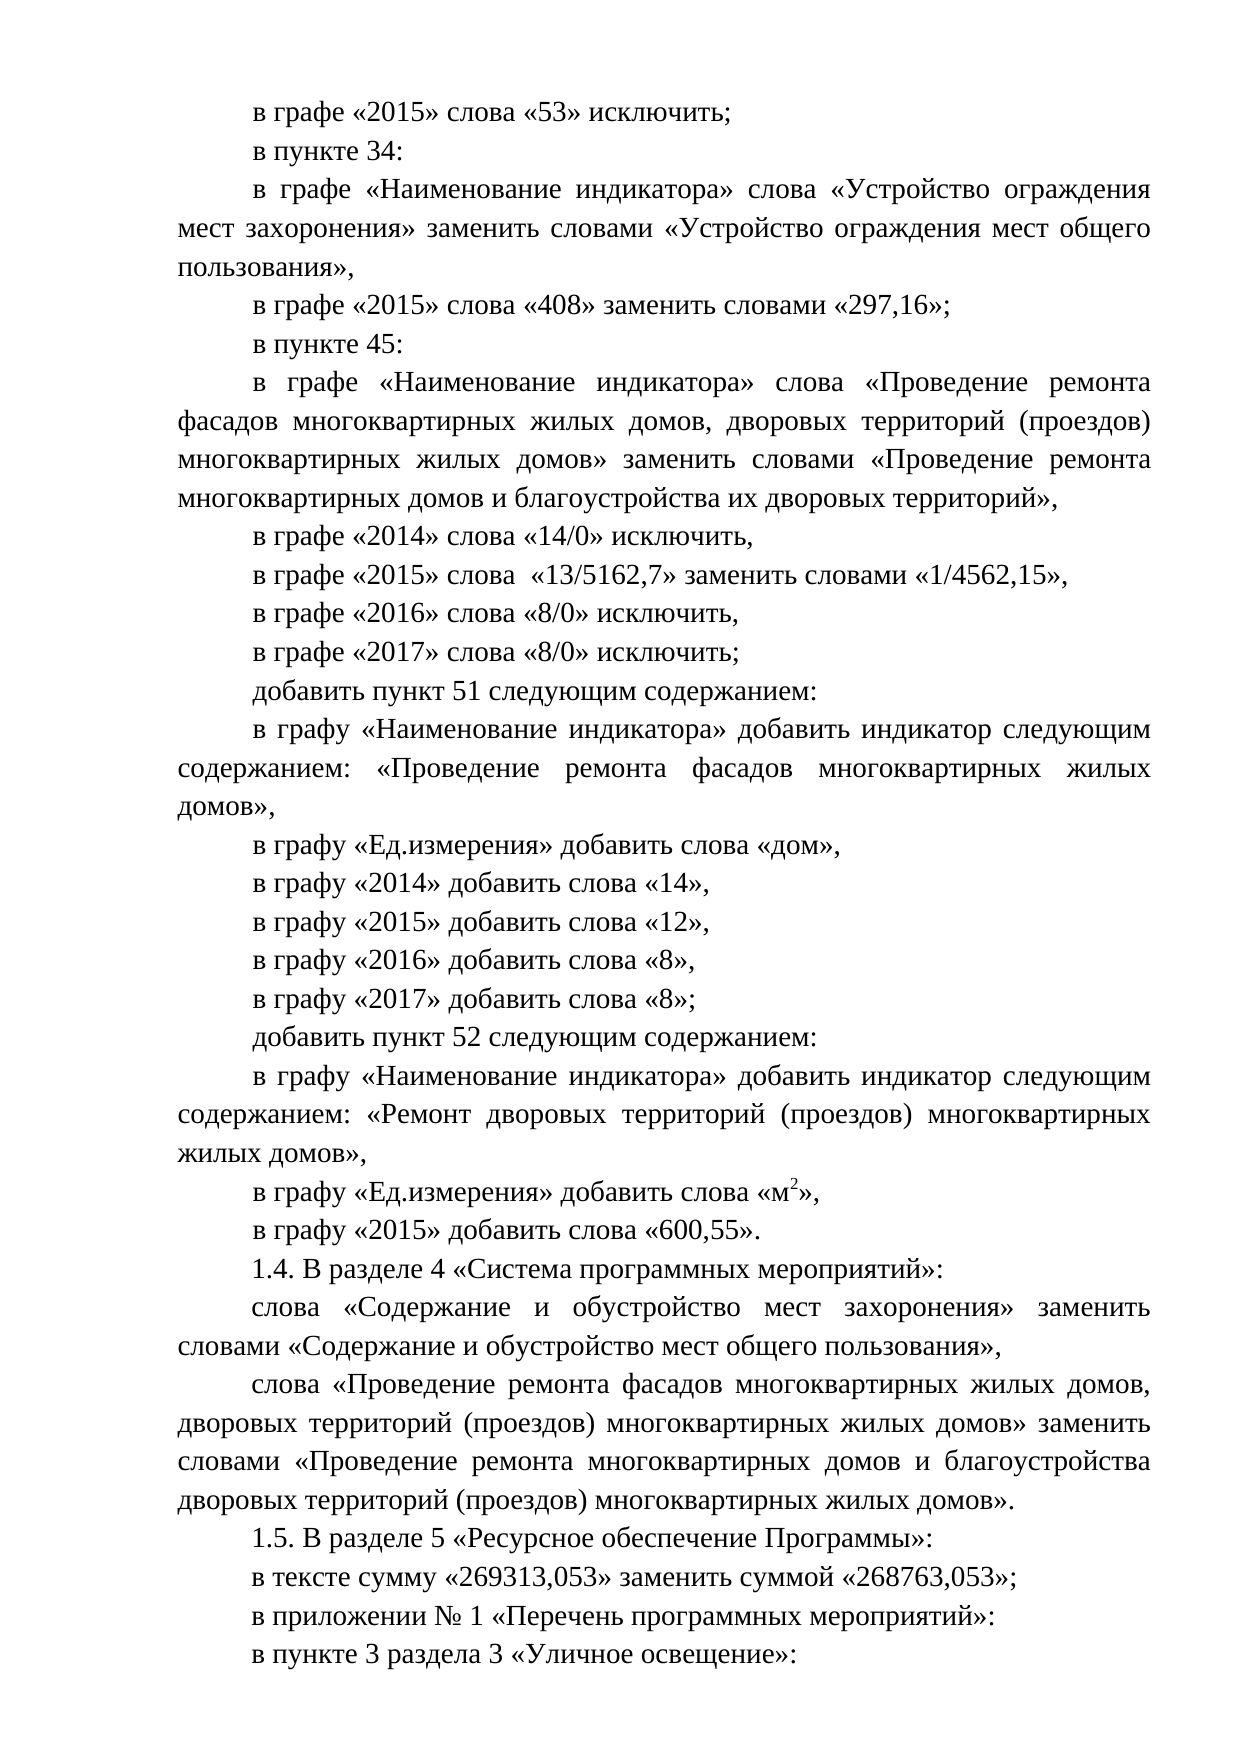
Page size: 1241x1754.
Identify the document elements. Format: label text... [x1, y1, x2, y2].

text 1.4. В разделе 4 «Система программных мероприятий»: [177, 1251, 1152, 1284]
text в графе «2015» слова «13/5162,7» заменить словами «1/4562,15», [177, 557, 1152, 591]
text в графу «Наименование индикатора» добавить индикатор следующим содержанием: «Ремонт дворовых территорий (проездов) многоквартирных жилых домов», [177, 1058, 1152, 1169]
text в графу «2017» добавить слова «8»; [177, 981, 1152, 1014]
text в графу «2014» добавить слова «14», [177, 865, 1152, 899]
text в тексте сумму «269313,053» заменить суммой «268763,053»; [177, 1559, 1152, 1593]
text в графу «Наименование индикатора» добавить индикатор следующим содержанием: «Проведение ремонта фасадов многоквартирных жилых домов», [177, 711, 1152, 822]
text в пункте 3 раздела 3 «Уличное освещение»: [177, 1636, 1152, 1670]
text в графу «Ед.измерения» добавить слова «дом», [177, 827, 1152, 860]
text в графе «2014» слова «14/0» исключить, [177, 518, 1152, 552]
text в графе «2016» слова «8/0» исключить, [177, 596, 1152, 629]
text добавить пункт 51 следующим содержанием: [177, 673, 1152, 706]
text в пункте 34: [177, 133, 1152, 167]
text в приложении № 1 «Перечень программных мероприятий»: [177, 1598, 1152, 1631]
text слова «Содержание и обустройство мест захоронения» заменить словами «Содержание и обустройство мест общего пользования», [177, 1289, 1152, 1361]
text 1.5. В разделе 5 «Ресурсное обеспечение Программы»: [177, 1521, 1152, 1554]
text в графе «2015» слова «53» исключить; [177, 94, 1152, 128]
text слова «Проведение ремонта фасадов многоквартирных жилых домов, дворовых территорий (проездов) многоквартирных жилых домов» заменить словами «Проведение ремонта многоквартирных домов и благоустройства дворовых территорий (проездов) многоквартирных жилых домов». [177, 1366, 1152, 1516]
text в графе «2015» слова «408» заменить словами «297,16»; [177, 287, 1152, 321]
text в графе «Наименование индикатора» слова «Устройство ограждения мест захоронения» заменить словами «Устройство ограждения мест общего пользования», [177, 172, 1152, 282]
text добавить пункт 52 следующим содержанием: [177, 1019, 1152, 1053]
text в графу «2016» добавить слова «8», [177, 942, 1152, 976]
text в графе «2017» слова «8/0» исключить; [177, 634, 1152, 668]
text в графе «Наименование индикатора» слова «Проведение ремонта фасадов многоквартирных жилых домов, дворовых территорий (проездов) многоквартирных жилых домов» заменить словами «Проведение ремонта многоквартирных домов и благоустройства их дворовых территорий», [177, 364, 1152, 513]
text в графу «2015» добавить слова «600,55». [177, 1212, 1152, 1246]
text в пункте 45: [177, 326, 1152, 359]
text в графу «2015» добавить слова «12», [177, 904, 1152, 937]
text в графу «Ед.измерения» добавить слова «м2», [177, 1174, 1152, 1207]
